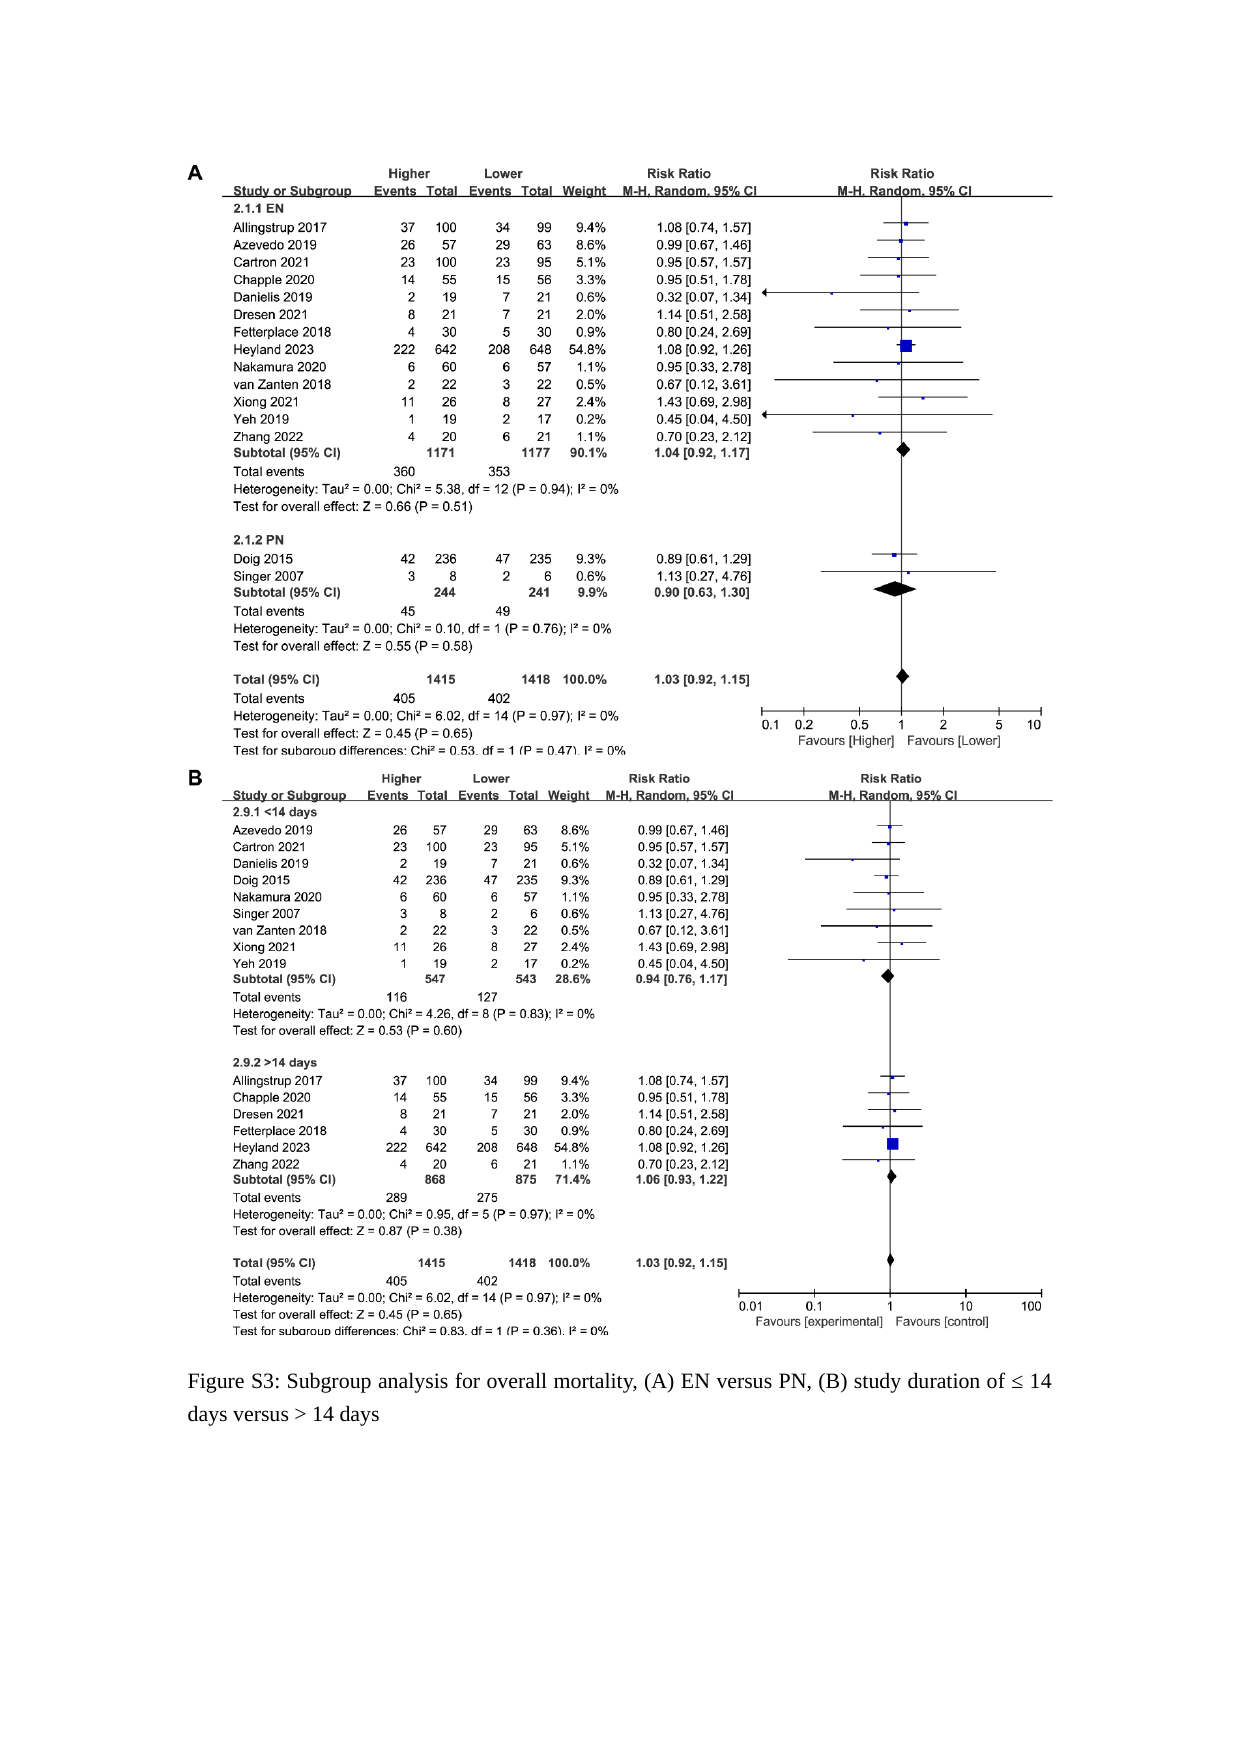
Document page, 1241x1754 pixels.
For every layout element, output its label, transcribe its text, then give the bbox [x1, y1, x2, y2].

picture [187, 162, 1053, 1338]
text Figure S3: Subgroup analysis for overall mortality, (A) EN versus PN, (B) study duration of ≤ 14 days versus > 14 days [187, 1364, 1053, 1429]
